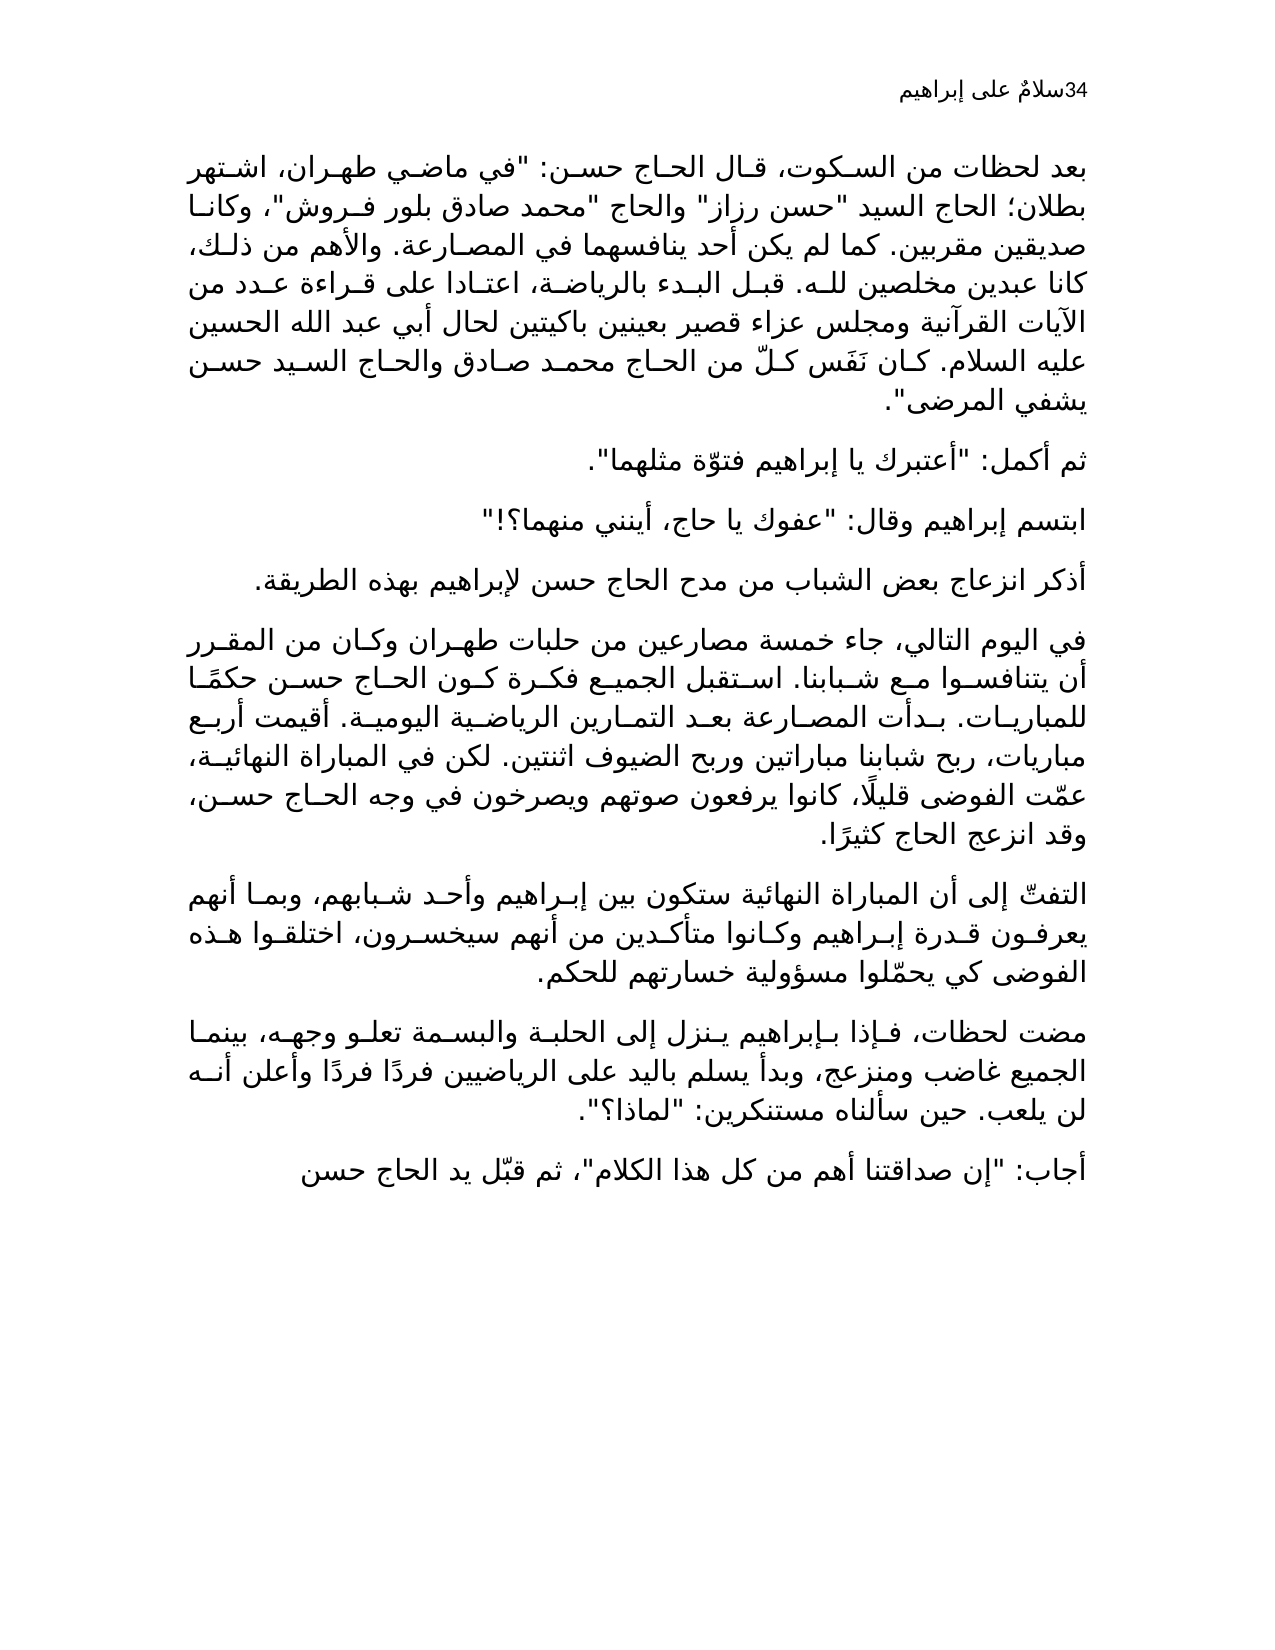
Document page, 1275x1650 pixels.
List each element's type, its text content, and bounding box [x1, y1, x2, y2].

text ثم أكمل: "أعتبرك يا إبراهيم فتوّة مثلهما". [187, 443, 1087, 477]
text أجاب: "إن صداقتنا أهم من كل هذا الكلام"، ثم قبّل يد الحاج حسن [187, 1153, 1087, 1187]
text في اليوم التالي، جاء خمسة مصارعين من حلبات طهران وكان من المقرر أن يتنافسوا مع شبابنا. استقبل الجميع فكرة كون الحاج حسن حكمًا للمباريات. بدأت المصارعة بعد التمارين الرياضية اليومية. أقيمت أربع مباريات، ربح شبابنا مباراتين وربح الضيوف اثنتين. لكن في المباراة النهائية، عمّت الفوضى قليلًا، كانوا يرفعون صوتهم ويصرخون في وجه الحاج حسن، وقد انزعج الحاج كثيرًا. [187, 623, 1087, 852]
text مضت لحظات، فإذا بإبراهيم ينزل إلى الحلبة والبسمة تعلو وجهه، بينما الجميع غاضب ومنزعج، وبدأ يسلم باليد على الرياضيين فردًا فردًا وأعلن أنه لن يلعب. حين سألناه مستنكرين: "لماذا؟". [187, 1015, 1087, 1127]
text بعد لحظات من السكوت، قال الحاج حسن: "في ماضي طهران، اشتهر بطلان؛ الحاج السيد "حسن رزاز" والحاج "محمد صادق بلور فروش"، وكانا صديقين مقربين. كما لم يكن أحد ينافسهما في المصارعة. والأهم من ذلك، كانا عبدين مخلصين لله. قبل البدء بالرياضة، اعتادا على قراءة عدد من الآيات القرآنية ومجلس عزاء قصير بعينين باكيتين لحال أبي عبد الله الحسين عليه السلام. كان نَفَس كلّ من الحاج محمد صادق والحاج السيد حسن يشفي المرضى". [187, 150, 1087, 418]
text التفتّ إلى أن المباراة النهائية ستكون بين إبراهيم وأحد شبابهم، وبما أنهم يعرفون قدرة إبراهيم وكانوا متأكدين من أنهم سيخسرون، اختلقوا هذه الفوضى كي يحمّلوا مسؤولية خسارتهم للحكم. [187, 877, 1087, 989]
text أذكر انزعاج بعض الشباب من مدح الحاج حسن لإبراهيم بهذه الطريقة. [187, 563, 1087, 597]
text ابتسم إبراهيم وقال: "عفوك يا حاج، أينني منهما؟!" [187, 503, 1087, 537]
